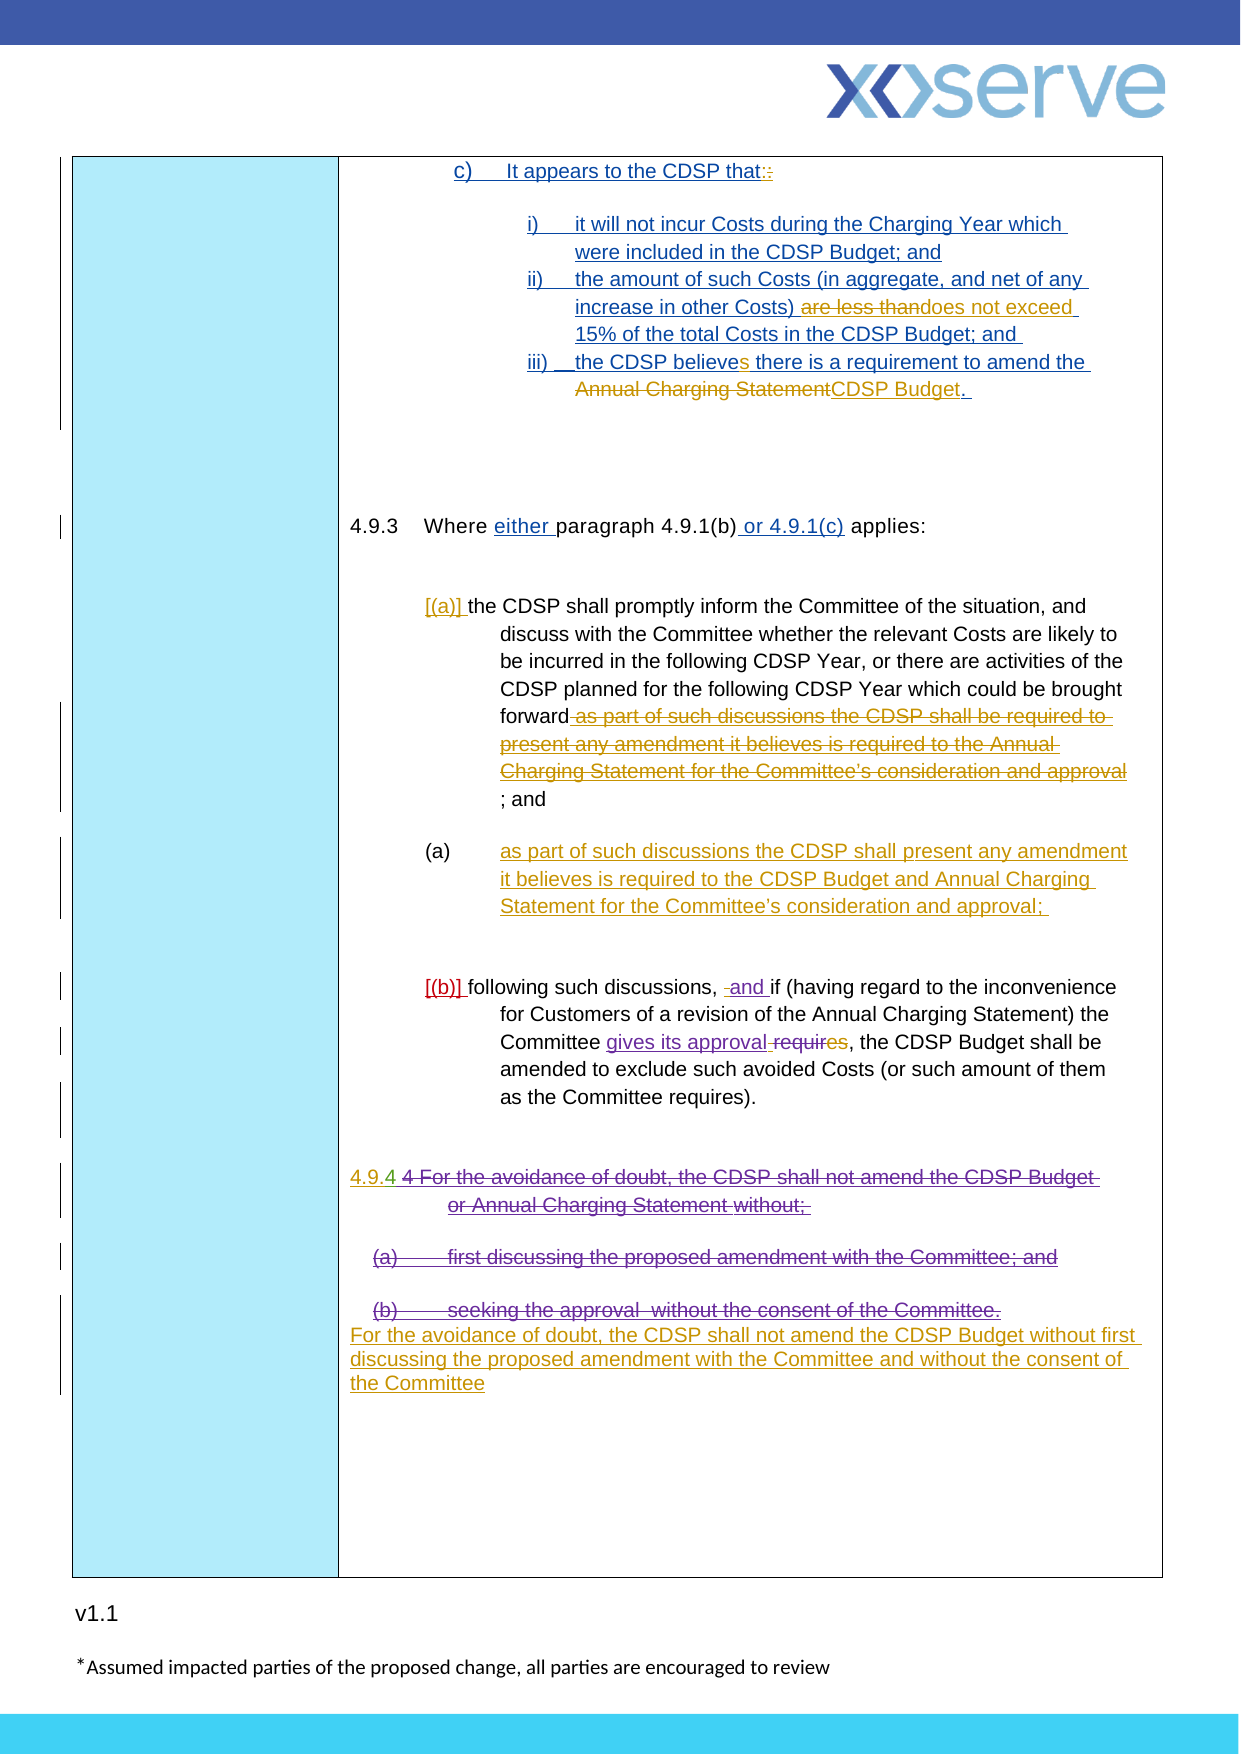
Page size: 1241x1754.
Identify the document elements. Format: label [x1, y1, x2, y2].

table_cell [339, 157, 1162, 1577]
table_cell [73, 157, 338, 1577]
picture [826, 64, 1166, 118]
